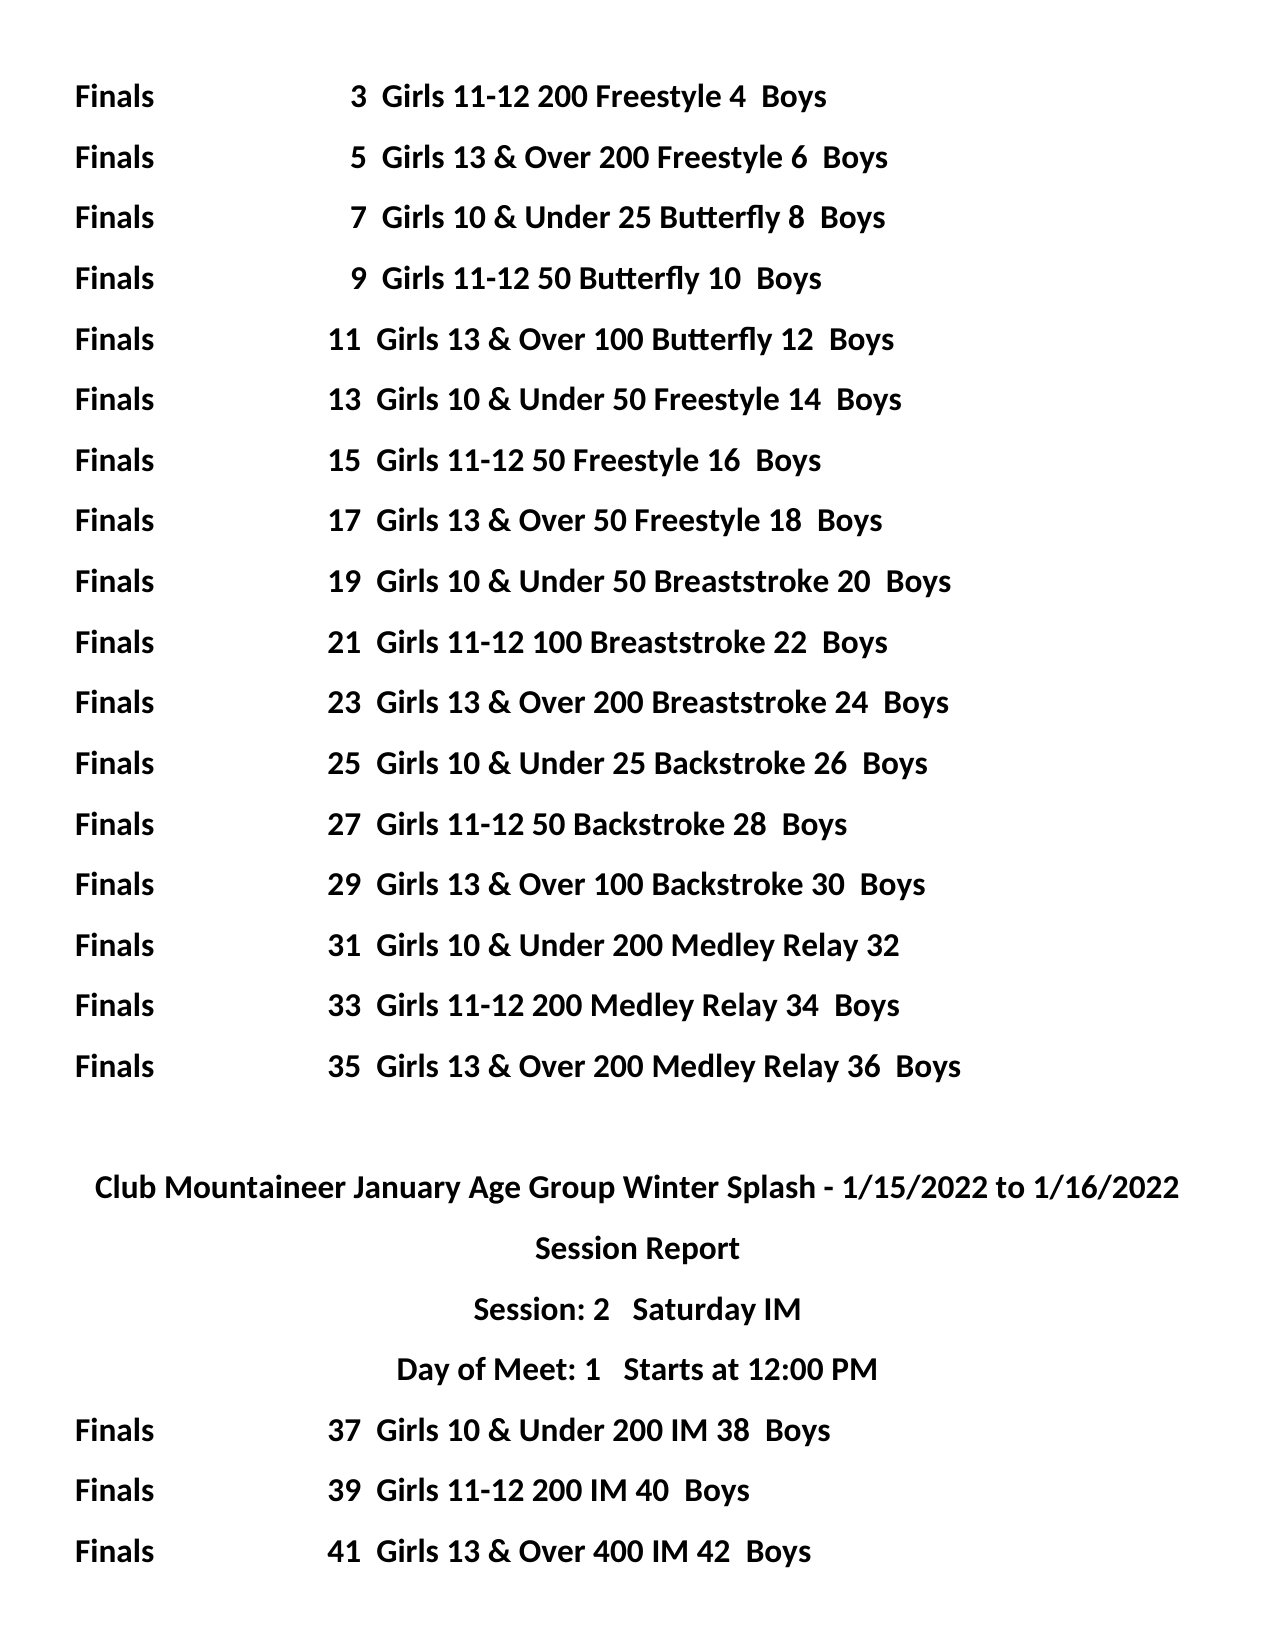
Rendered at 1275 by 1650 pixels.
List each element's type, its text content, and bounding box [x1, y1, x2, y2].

text Day of Meet: 1 Starts at 12:00 PM [75, 1348, 1200, 1389]
text Finals 5 Girls 13 & Over 200 Freestyle 6 Boys [75, 136, 1200, 176]
text Finals 25 Girls 10 & Under 25 Backstroke 26 Boys [75, 742, 1200, 783]
text Finals 33 Girls 11-12 200 Medley Relay 34 Boys [75, 984, 1200, 1025]
text Finals 39 Girls 11-12 200 IM 40 Boys [75, 1469, 1200, 1510]
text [75, 1166, 1200, 1207]
text Finals 27 Girls 11-12 50 Backstroke 28 Boys [75, 802, 1200, 843]
text Finals 13 Girls 10 & Under 50 Freestyle 14 Boys [75, 378, 1200, 419]
text Session: 2 Saturday IM [75, 1287, 1200, 1328]
text Finals 29 Girls 13 & Over 100 Backstroke 30 Boys [75, 863, 1200, 904]
text Finals 21 Girls 11-12 100 Breaststroke 22 Boys [75, 621, 1200, 661]
text Finals 7 Girls 10 & Under 25 Butterfly 8 Boys [75, 196, 1200, 237]
text Finals 17 Girls 13 & Over 50 Freestyle 18 Boys [75, 499, 1200, 540]
text Finals 15 Girls 11-12 50 Freestyle 16 Boys [75, 439, 1200, 479]
text Finals 3 Girls 11-12 200 Freestyle 4 Boys [75, 75, 1200, 116]
text Finals 23 Girls 13 & Over 200 Breaststroke 24 Boys [75, 681, 1200, 722]
text Finals 9 Girls 11-12 50 Butterfly 10 Boys [75, 257, 1200, 298]
text Finals 11 Girls 13 & Over 100 Butterfly 12 Boys [75, 317, 1200, 358]
text Finals 37 Girls 10 & Under 200 IM 38 Boys [75, 1409, 1200, 1449]
text Session Report [75, 1227, 1200, 1268]
text Finals 35 Girls 13 & Over 200 Medley Relay 36 Boys [75, 1045, 1200, 1086]
text Finals 31 Girls 10 & Under 200 Medley Relay 32 [75, 924, 1200, 964]
text Finals 19 Girls 10 & Under 50 Breaststroke 20 Boys [75, 560, 1200, 601]
text Finals 41 Girls 13 & Over 400 IM 42 Boys [75, 1530, 1200, 1571]
